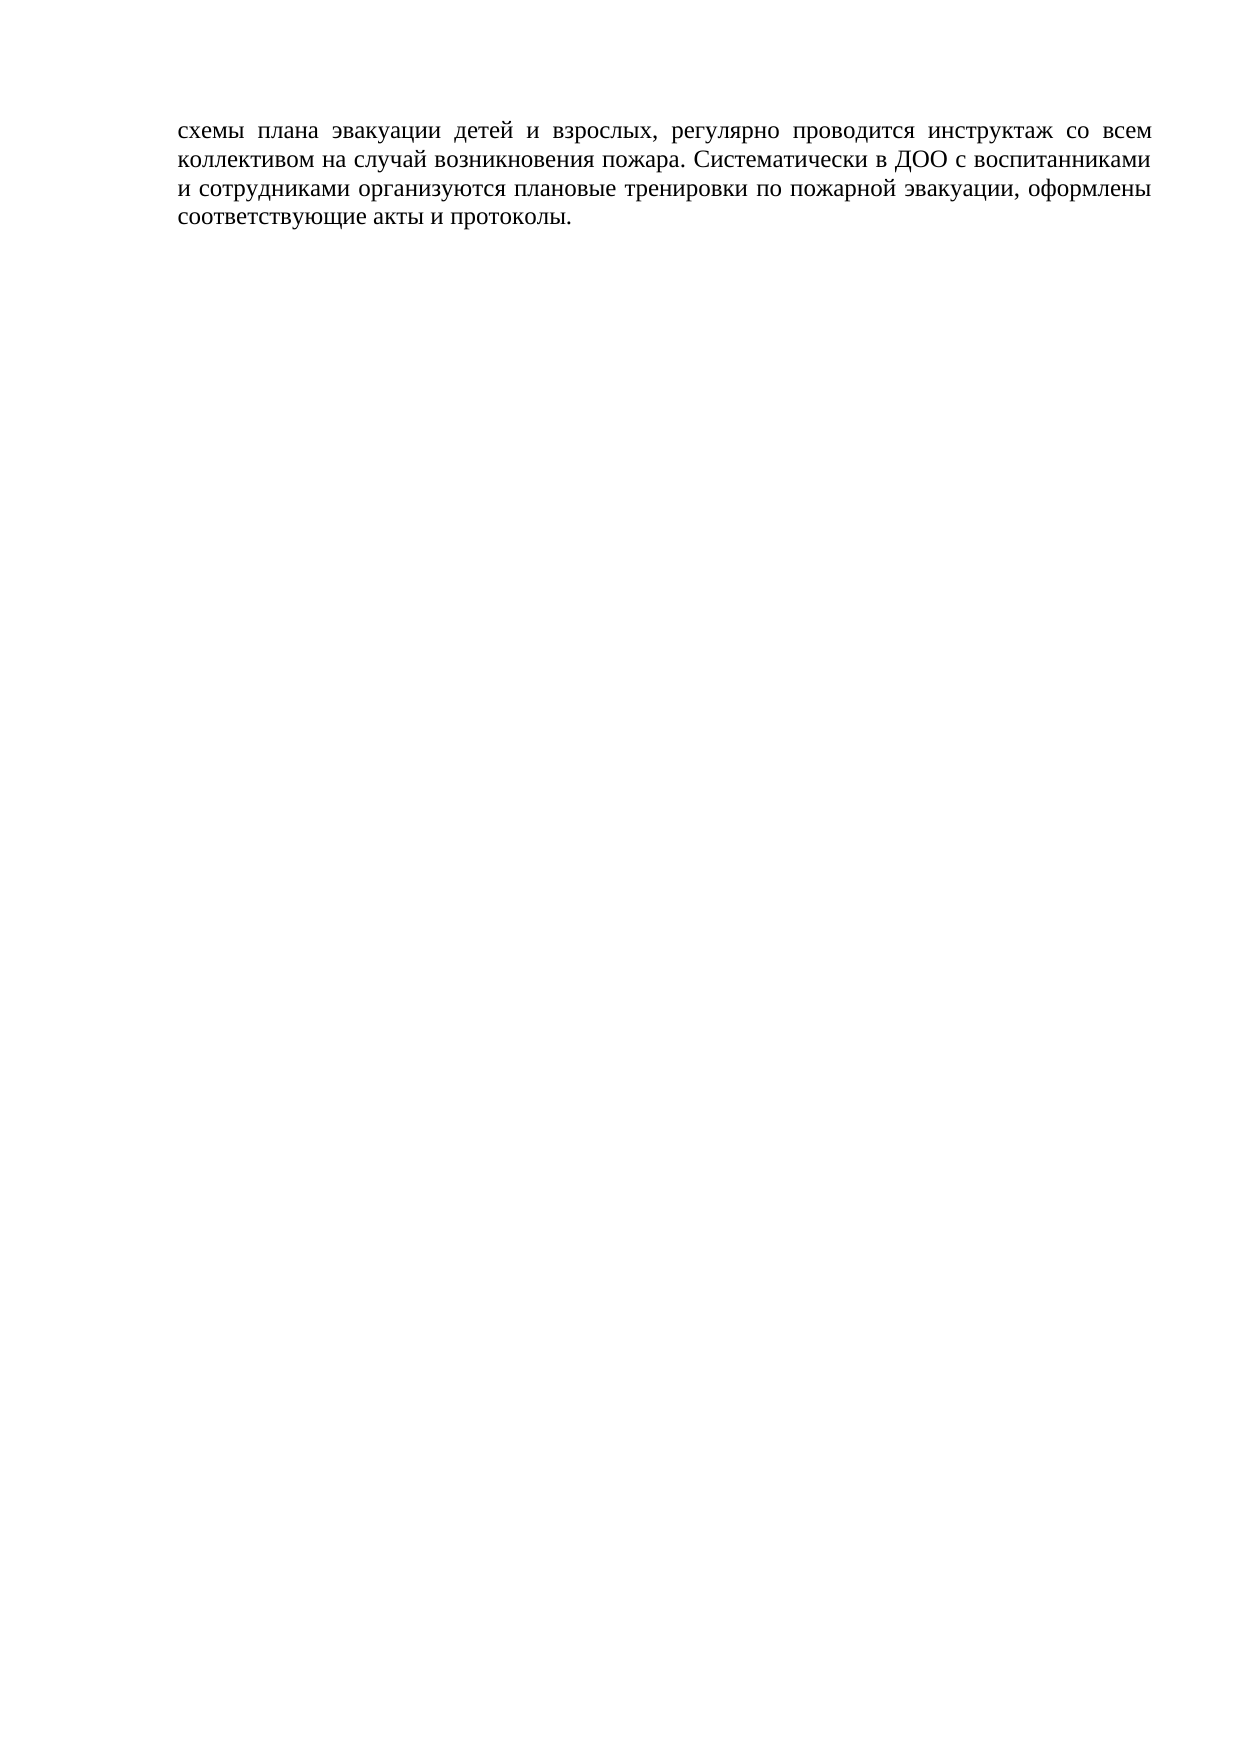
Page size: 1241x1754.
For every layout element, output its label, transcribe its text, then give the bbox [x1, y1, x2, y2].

text схемы плана эвакуации детей и взрослых, регулярно проводится инструктаж со всем коллективом на случай возникновения пожара. Систематически в ДОО с воспитанниками и сотрудниками организуются плановые тренировки по пожарной эвакуации, оформлены соответствующие акты и протоколы. [177, 115, 1152, 230]
